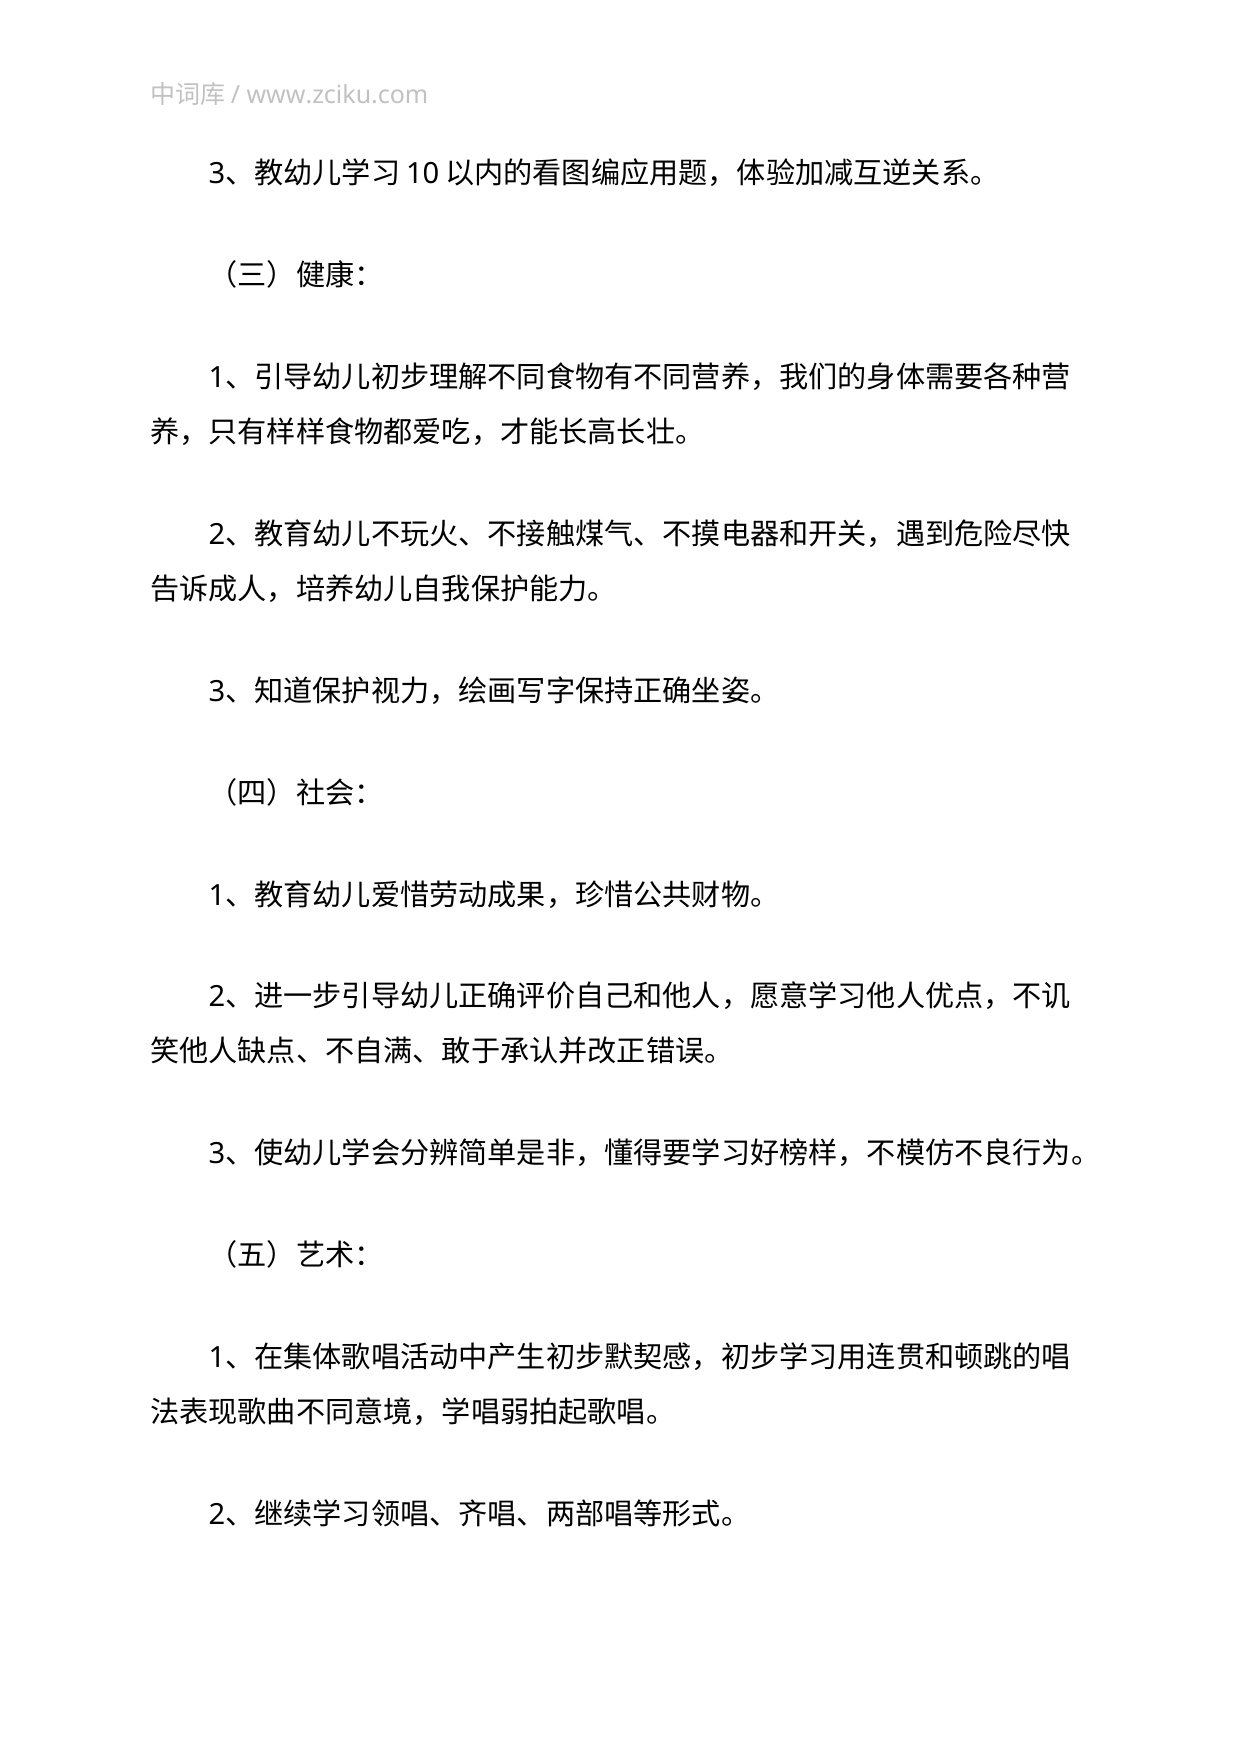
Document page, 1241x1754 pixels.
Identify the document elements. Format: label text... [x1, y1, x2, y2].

text 2、继续学习领唱、齐唱、两部唱等形式。 [150, 1490, 1090, 1533]
text 1、引导幼儿初步理解不同食物有不同营养，我们的身体需要各种营养，只有样样食物都爱吃，才能长高长壮。 [150, 354, 1090, 451]
text （三）健康： [150, 252, 1090, 294]
text 2、教育幼儿不玩火、不接触煤气、不摸电器和开关，遇到危险尽快告诉成人，培养幼儿自我保护能力。 [150, 511, 1090, 608]
text 3、使幼儿学会分辨简单是非，懂得要学习好榜样，不模仿不良行为。 [150, 1130, 1090, 1172]
text 1、在集体歌唱活动中产生初步默契感，初步学习用连贯和顿跳的唱法表现歌曲不同意境，学唱弱拍起歌唱。 [150, 1333, 1090, 1431]
text （四）社会： [150, 769, 1090, 812]
text 2、进一步引导幼儿正确评价自己和他人，愿意学习他人优点，不讥笑他人缺点、不自满、敢于承认并改正错误。 [150, 973, 1090, 1070]
text 3、教幼儿学习10以内的看图编应用题，体验加减互逆关系。 [150, 150, 1090, 192]
text 1、教育幼儿爱惜劳动成果，珍惜公共财物。 [150, 871, 1090, 913]
text （五）艺术： [150, 1232, 1090, 1274]
text 3、知道保护视力，绘画写字保持正确坐姿。 [150, 667, 1090, 710]
